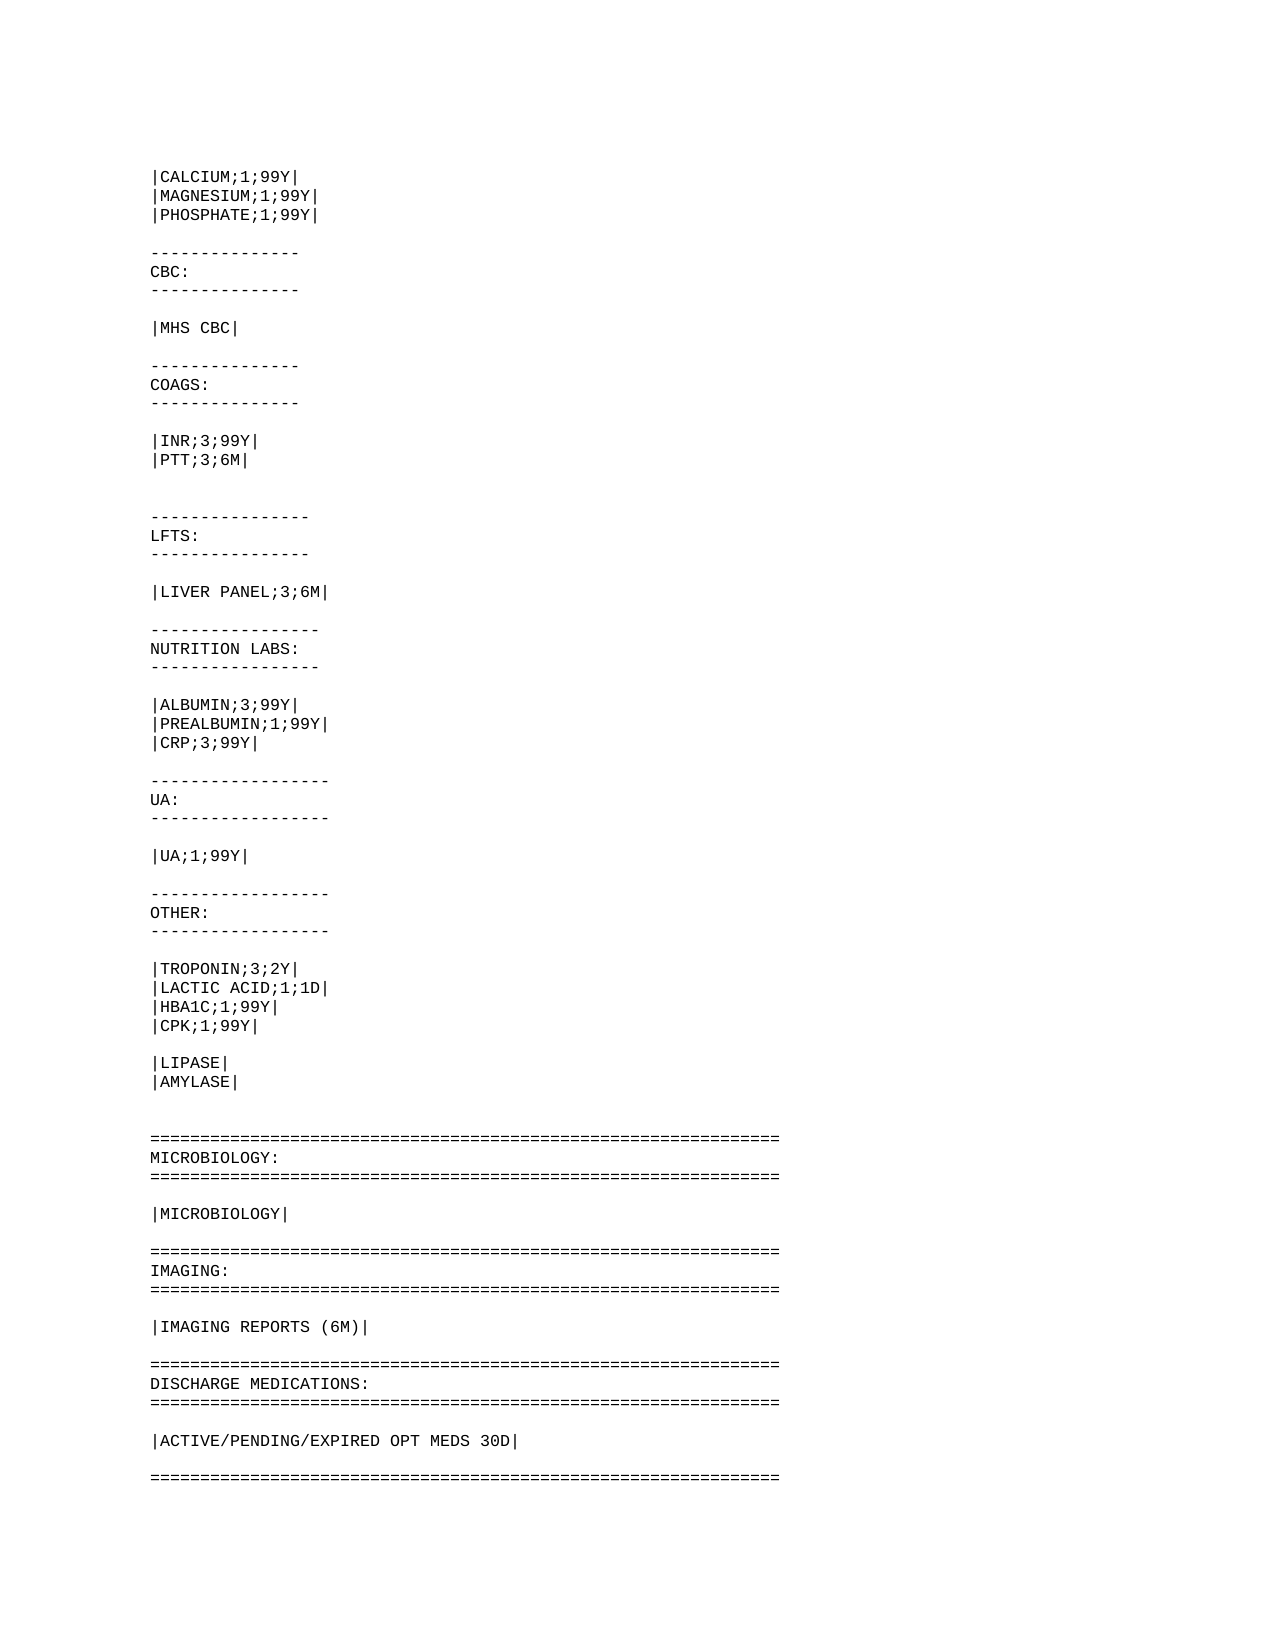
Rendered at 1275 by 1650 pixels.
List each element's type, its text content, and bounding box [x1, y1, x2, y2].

text COAGS: [150, 376, 1125, 395]
text IMAGING: [150, 1262, 1125, 1281]
text |IMAGING REPORTS (6M)| [150, 1319, 1125, 1338]
text ------------------ [150, 885, 1125, 904]
text ------------------ [150, 810, 1125, 829]
text |MICROBIOLOGY| [150, 1206, 1125, 1225]
text |AMYLASE| [150, 1074, 1125, 1093]
text |PREALBUMIN;1;99Y| [150, 716, 1125, 734]
text |MHS CBC| [150, 320, 1125, 338]
text ---------------- [150, 508, 1125, 527]
text |ACTIVE/PENDING/EXPIRED OPT MEDS 30D| [150, 1432, 1125, 1451]
text MICROBIOLOGY: [150, 1149, 1125, 1168]
text |PTT;3;6M| [150, 452, 1125, 471]
text |PHOSPHATE;1;99Y| [150, 207, 1125, 225]
text ----------------- [150, 659, 1125, 678]
text |LIVER PANEL;3;6M| [150, 584, 1125, 602]
text |CRP;3;99Y| [150, 734, 1125, 753]
text =============================================================== [150, 1168, 1125, 1187]
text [150, 1394, 1125, 1413]
text UA: [150, 791, 1125, 810]
text ----------------- [150, 621, 1125, 640]
text |MAGNESIUM;1;99Y| [150, 188, 1125, 207]
text --------------- [150, 244, 1125, 263]
text |ALBUMIN;3;99Y| [150, 697, 1125, 716]
text |LIPASE| [150, 1055, 1125, 1074]
text --------------- [150, 357, 1125, 376]
text CBC: [150, 263, 1125, 282]
text |TROPONIN;3;2Y| [150, 961, 1125, 979]
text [150, 1470, 1125, 1489]
text =============================================================== [150, 1130, 1125, 1149]
text ------------------ [150, 923, 1125, 942]
text DISCHARGE MEDICATIONS: [150, 1376, 1125, 1394]
text |LACTIC ACID;1;1D| [150, 979, 1125, 998]
text ---------------- [150, 546, 1125, 565]
text =============================================================== [150, 1281, 1125, 1300]
text |CALCIUM;1;99Y| [150, 169, 1125, 188]
text |CPK;1;99Y| [150, 1017, 1125, 1036]
text |UA;1;99Y| [150, 848, 1125, 866]
text --------------- [150, 395, 1125, 414]
text --------------- [150, 282, 1125, 301]
text LFTS: [150, 527, 1125, 546]
text |INR;3;99Y| [150, 433, 1125, 452]
text =============================================================== [150, 1243, 1125, 1262]
text =============================================================== [150, 1357, 1125, 1376]
text ------------------ [150, 772, 1125, 791]
text OTHER: [150, 904, 1125, 923]
text |HBA1C;1;99Y| [150, 998, 1125, 1017]
text NUTRITION LABS: [150, 640, 1125, 659]
